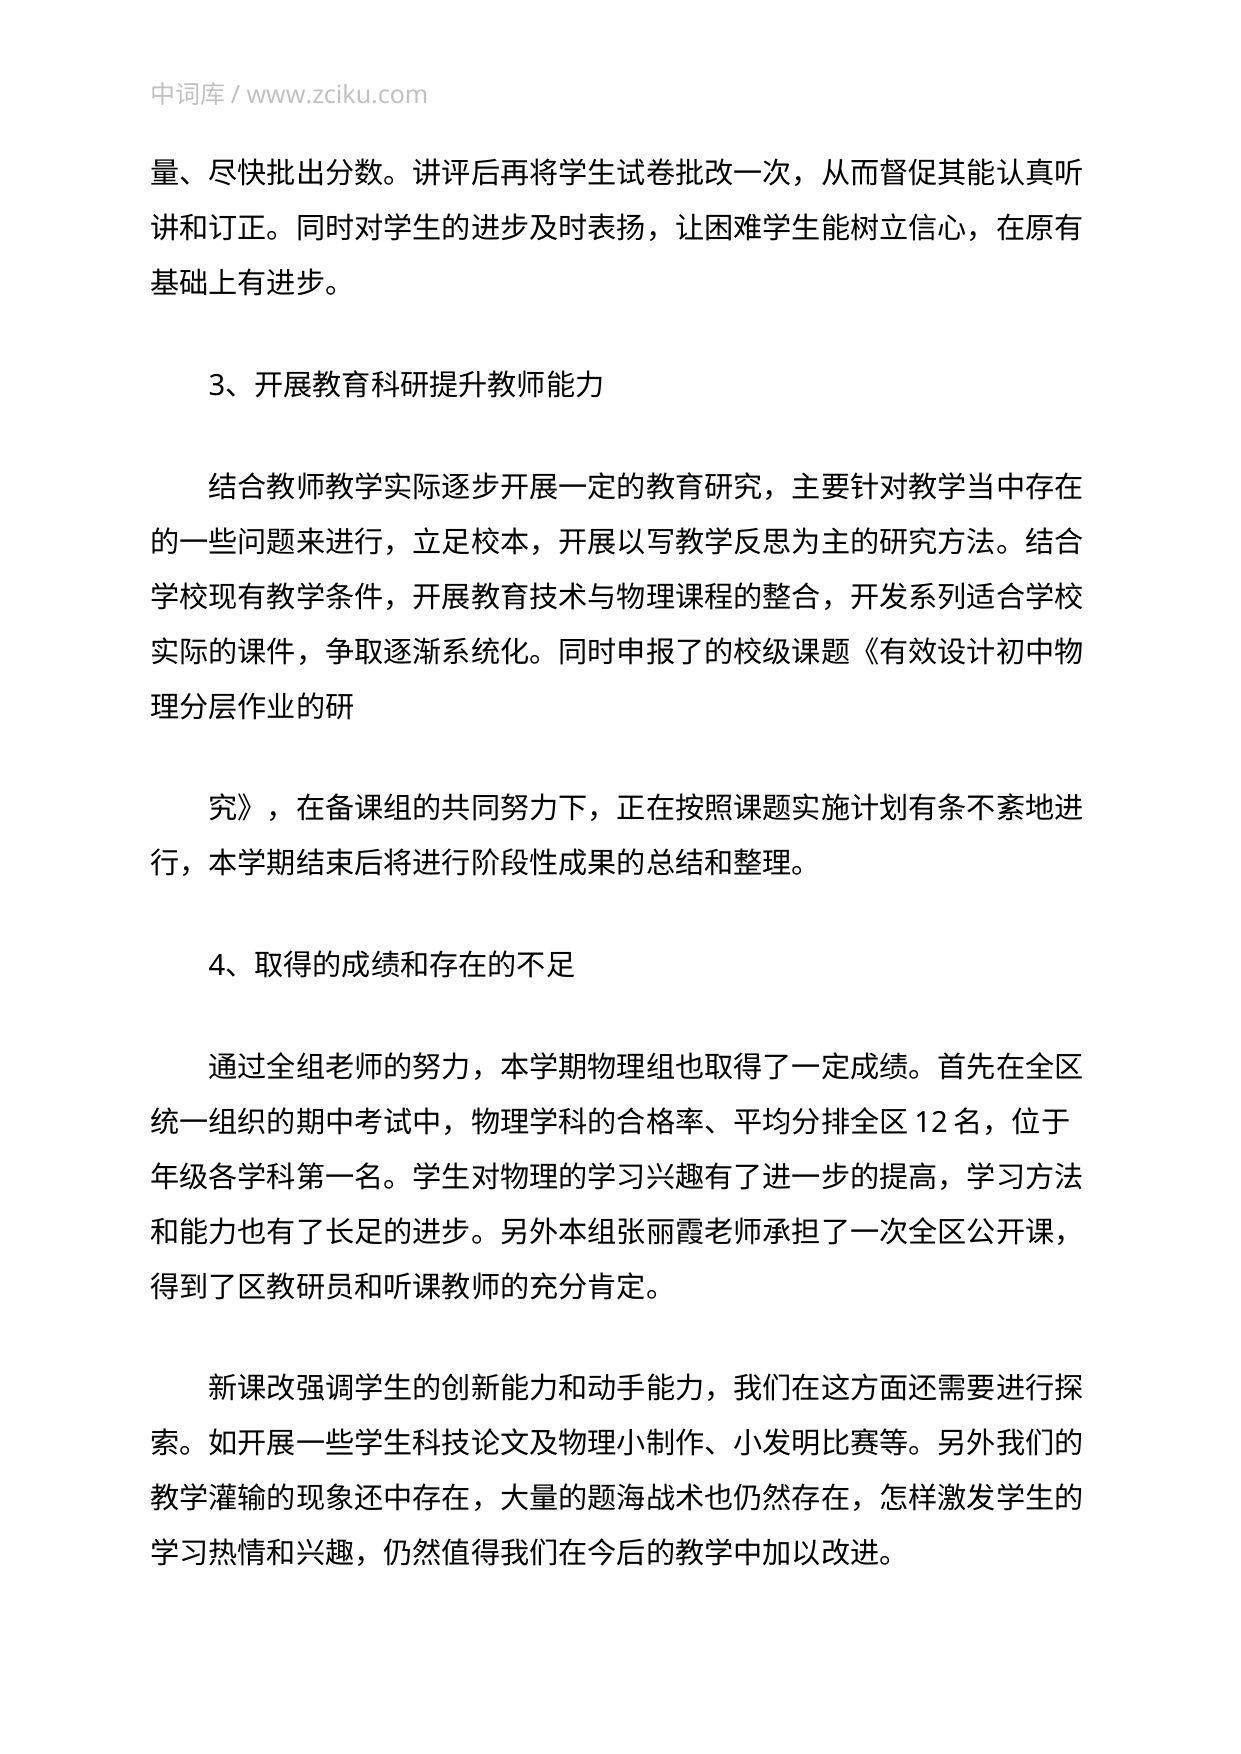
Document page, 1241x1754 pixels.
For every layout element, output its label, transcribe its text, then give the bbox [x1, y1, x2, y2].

text 4、取得的成绩和存在的不足 [150, 942, 1090, 984]
text 结合教师教学实际逐步开展一定的教育研究，主要针对教学当中存在的一些问题来进行，立足校本，开展以写教学反思为主的研究方法。结合学校现有教学条件，开展教育技术与物理课程的整合，开发系列适合学校实际的课件，争取逐渐系统化。同时申报了的校级课题《有效设计初中物理分层作业的研 [150, 463, 1090, 725]
text 新课改强调学生的创新能力和动手能力，我们在这方面还需要进行探索。如开展一些学生科技论文及物理小制作、小发明比赛等。另外我们的教学灌输的现象还中存在，大量的题海战术也仍然存在，怎样激发学生的学习热情和兴趣，仍然值得我们在今后的教学中加以改进。 [150, 1365, 1090, 1572]
text 通过全组老师的努力，本学期物理组也取得了一定成绩。首先在全区统一组织的期中考试中，物理学科的合格率、平均分排全区12名，位于年级各学科第一名。学生对物理的学习兴趣有了进一步的提高，学习方法和能力也有了长足的进步。另外本组张丽霞老师承担了一次全区公开课，得到了区教研员和听课教师的充分肯定。 [150, 1043, 1090, 1306]
text 3、开展教育科研提升教师能力 [150, 362, 1090, 404]
text 究》，在备课组的共同努力下，正在按照课题实施计划有条不紊地进行，本学期结束后将进行阶段性成果的总结和整理。 [150, 785, 1090, 882]
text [150, 150, 1090, 302]
